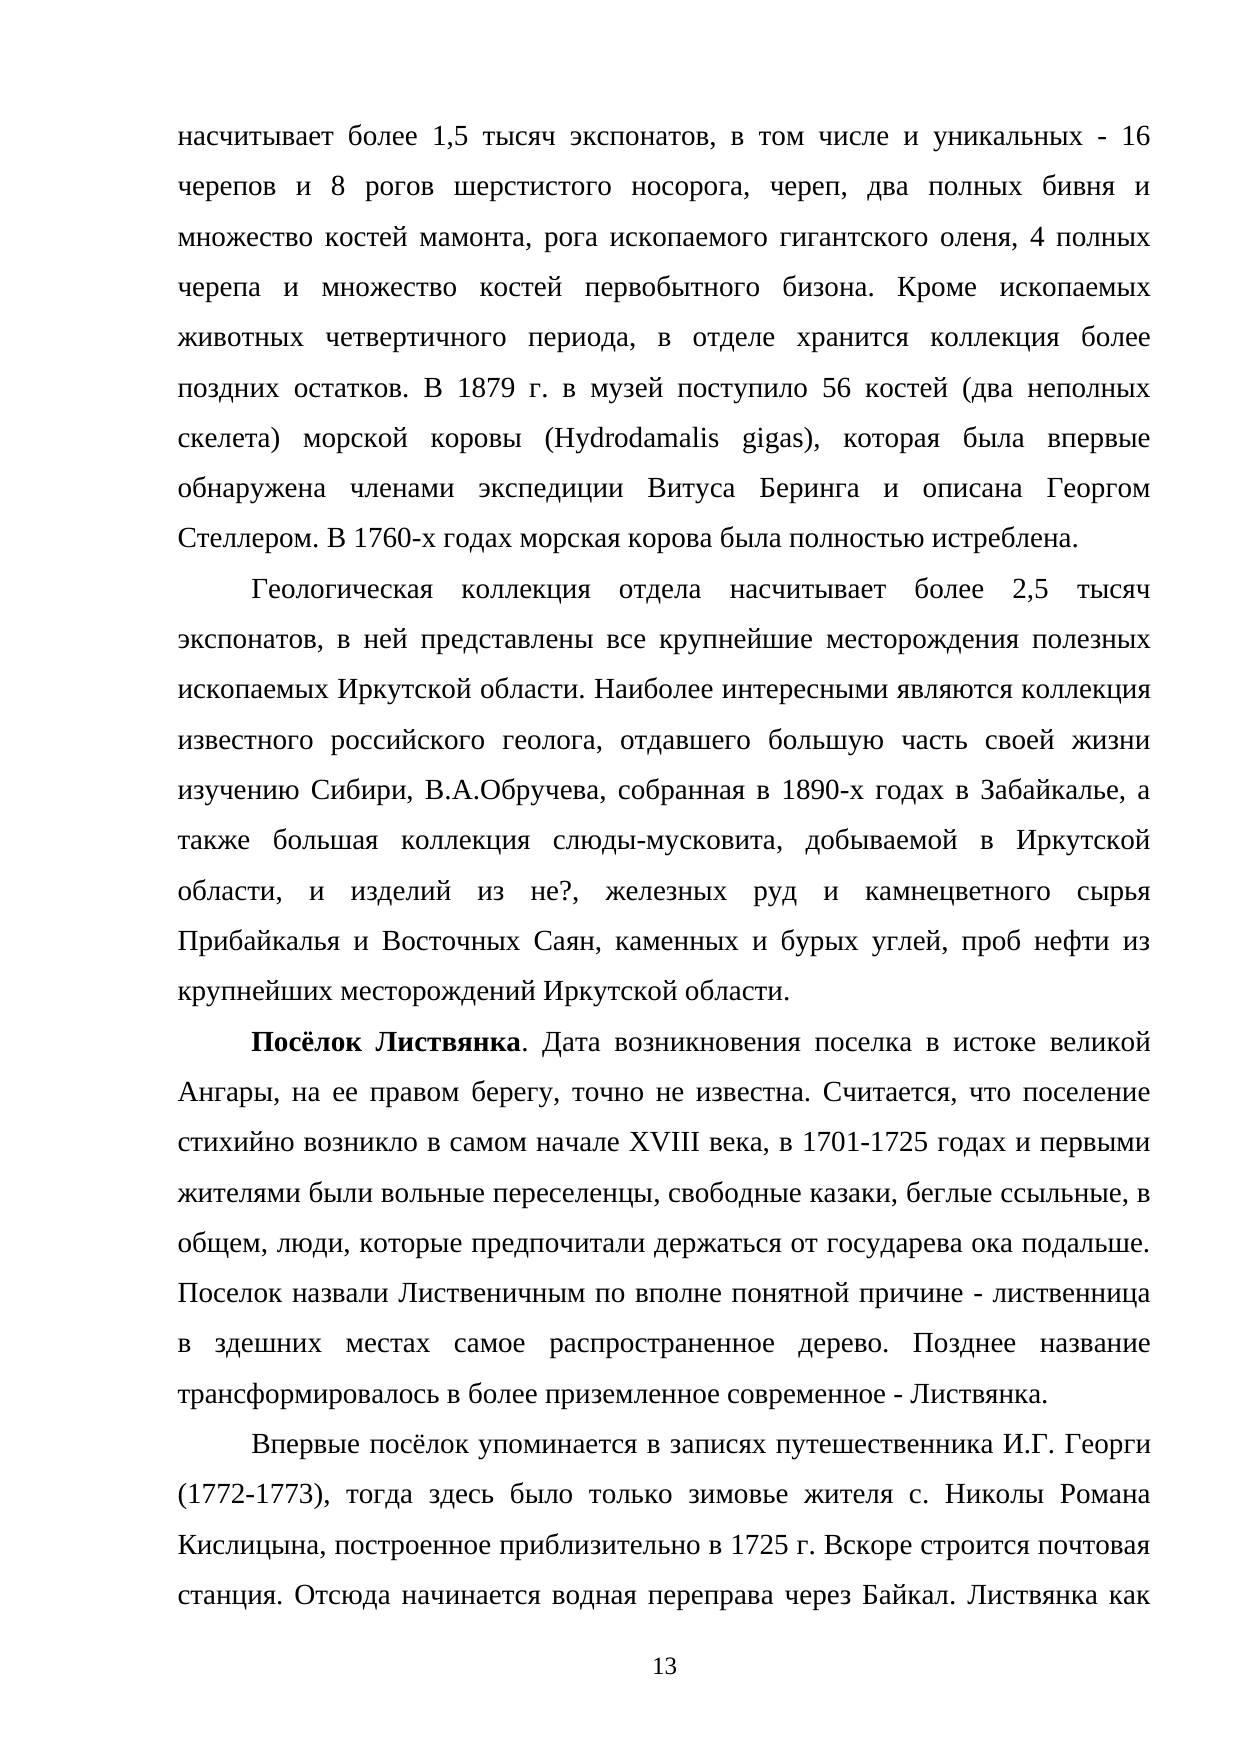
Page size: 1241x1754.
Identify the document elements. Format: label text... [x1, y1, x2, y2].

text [177, 1426, 1152, 1611]
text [177, 118, 1152, 554]
text Посёлок Листвянка. Дата возникновения поселка в истоке великой Ангары, на ее правом берегу, точно не известна. Считается, что поселение стихийно возникло в самом начале XVIII века, в 1701-1725 годах и первыми жителями были вольные переселенцы, свободные казаки, беглые ссыльные, в общем, люди, которые предпочитали держаться от государева ока подальше. Поселок назвали Лиственичным по вполне понятной причине - лиственница в здешних местах самое распространенное дерево. Позднее название трансформировалось в более приземленное современное - Листвянка. [177, 1024, 1152, 1409]
text Геологическая коллекция отдела насчитывает более 2,5 тысяч экспонатов, в ней представлены все крупнейшие месторождения полезных ископаемых Иркутской области. Наиболее интересными являются коллекция известного российского геолога, отдавшего большую часть своей жизни изучению Сибири, В.А.Обручева, собранная в 1890-х годах в Забайкалье, а также большая коллекция слюды-мусковита, добываемой в Иркутской области, и изделий из не?, железных руд и камнецветного сырья Прибайкалья и Восточных Саян, каменных и бурых углей, проб нефти из крупнейших месторождений Иркутской области. [177, 571, 1152, 1007]
